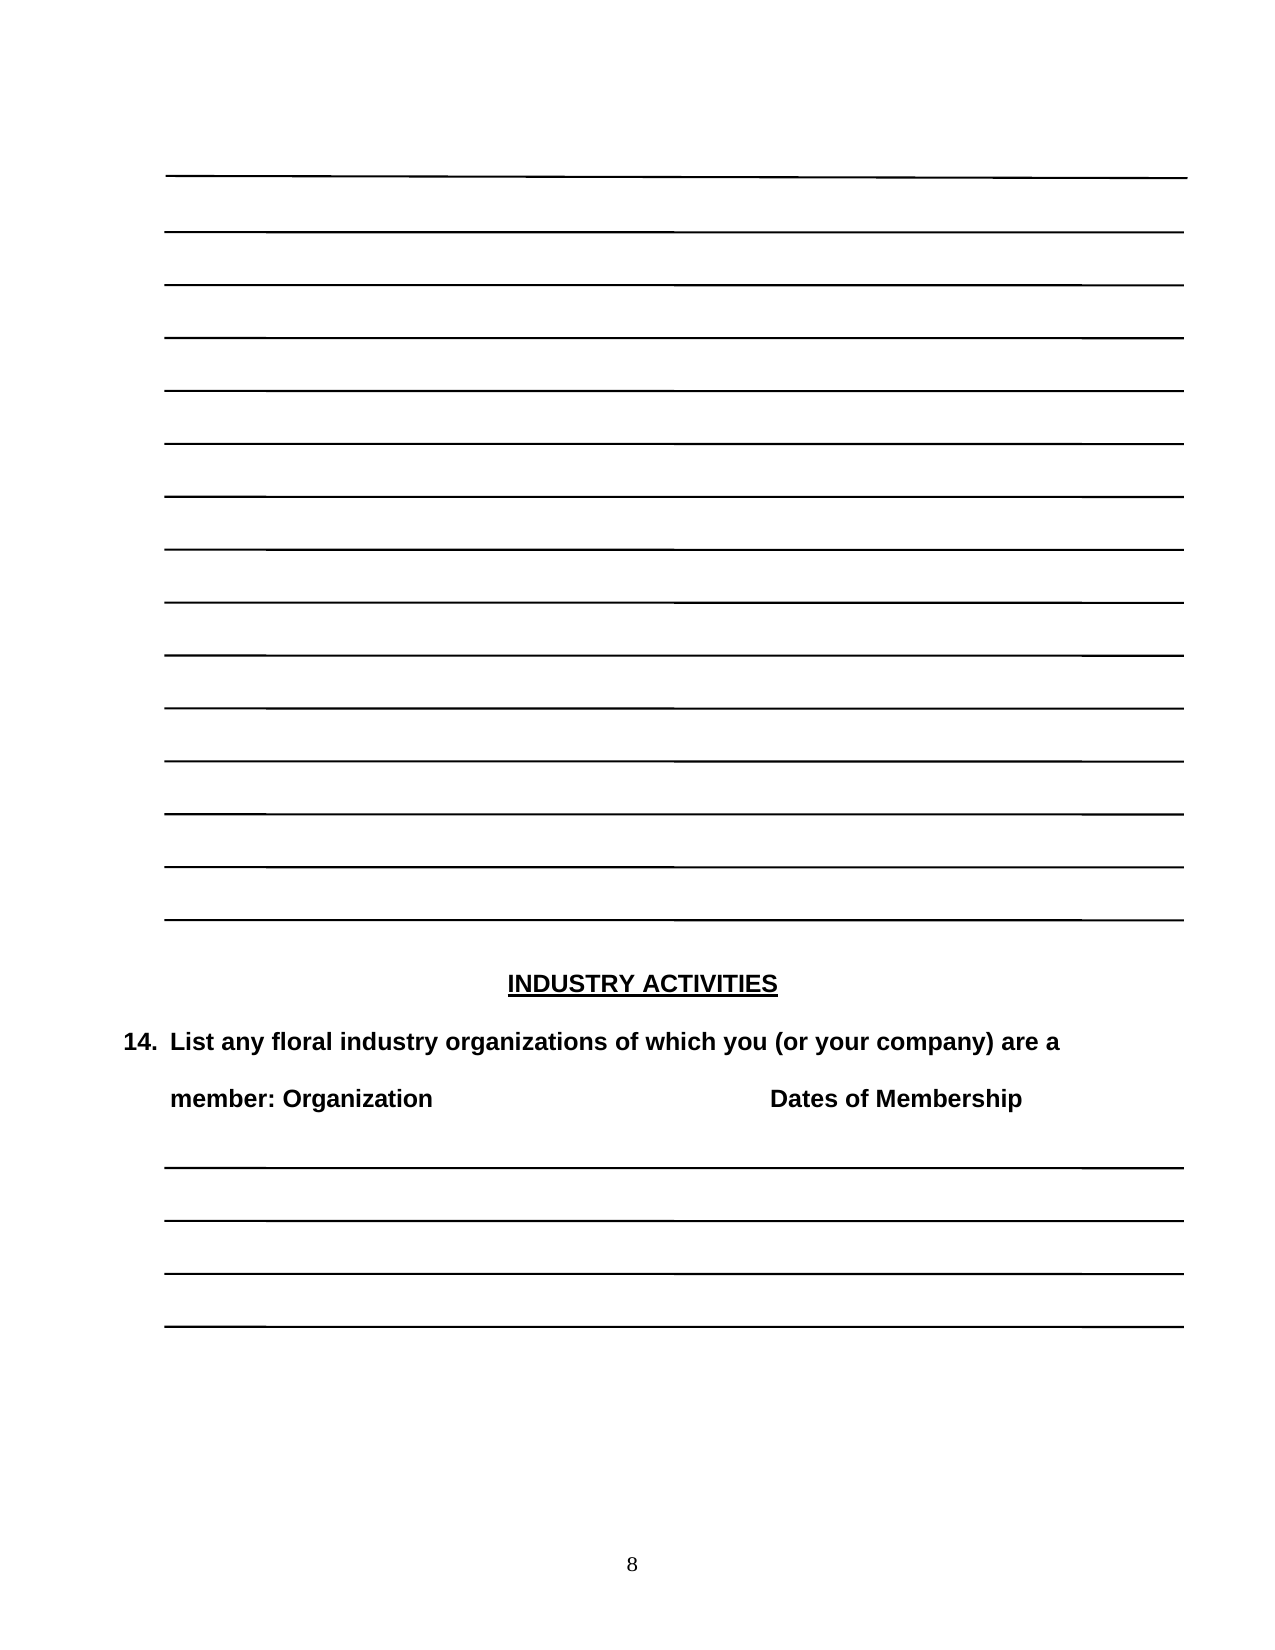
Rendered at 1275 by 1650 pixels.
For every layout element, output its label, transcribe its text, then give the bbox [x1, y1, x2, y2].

list List any floral industry organizations of which you (or your company) are a member: Organization Dates of Membership [123, 1027, 1172, 1113]
text INDUSTRY ACTIVITIES [294, 969, 991, 998]
